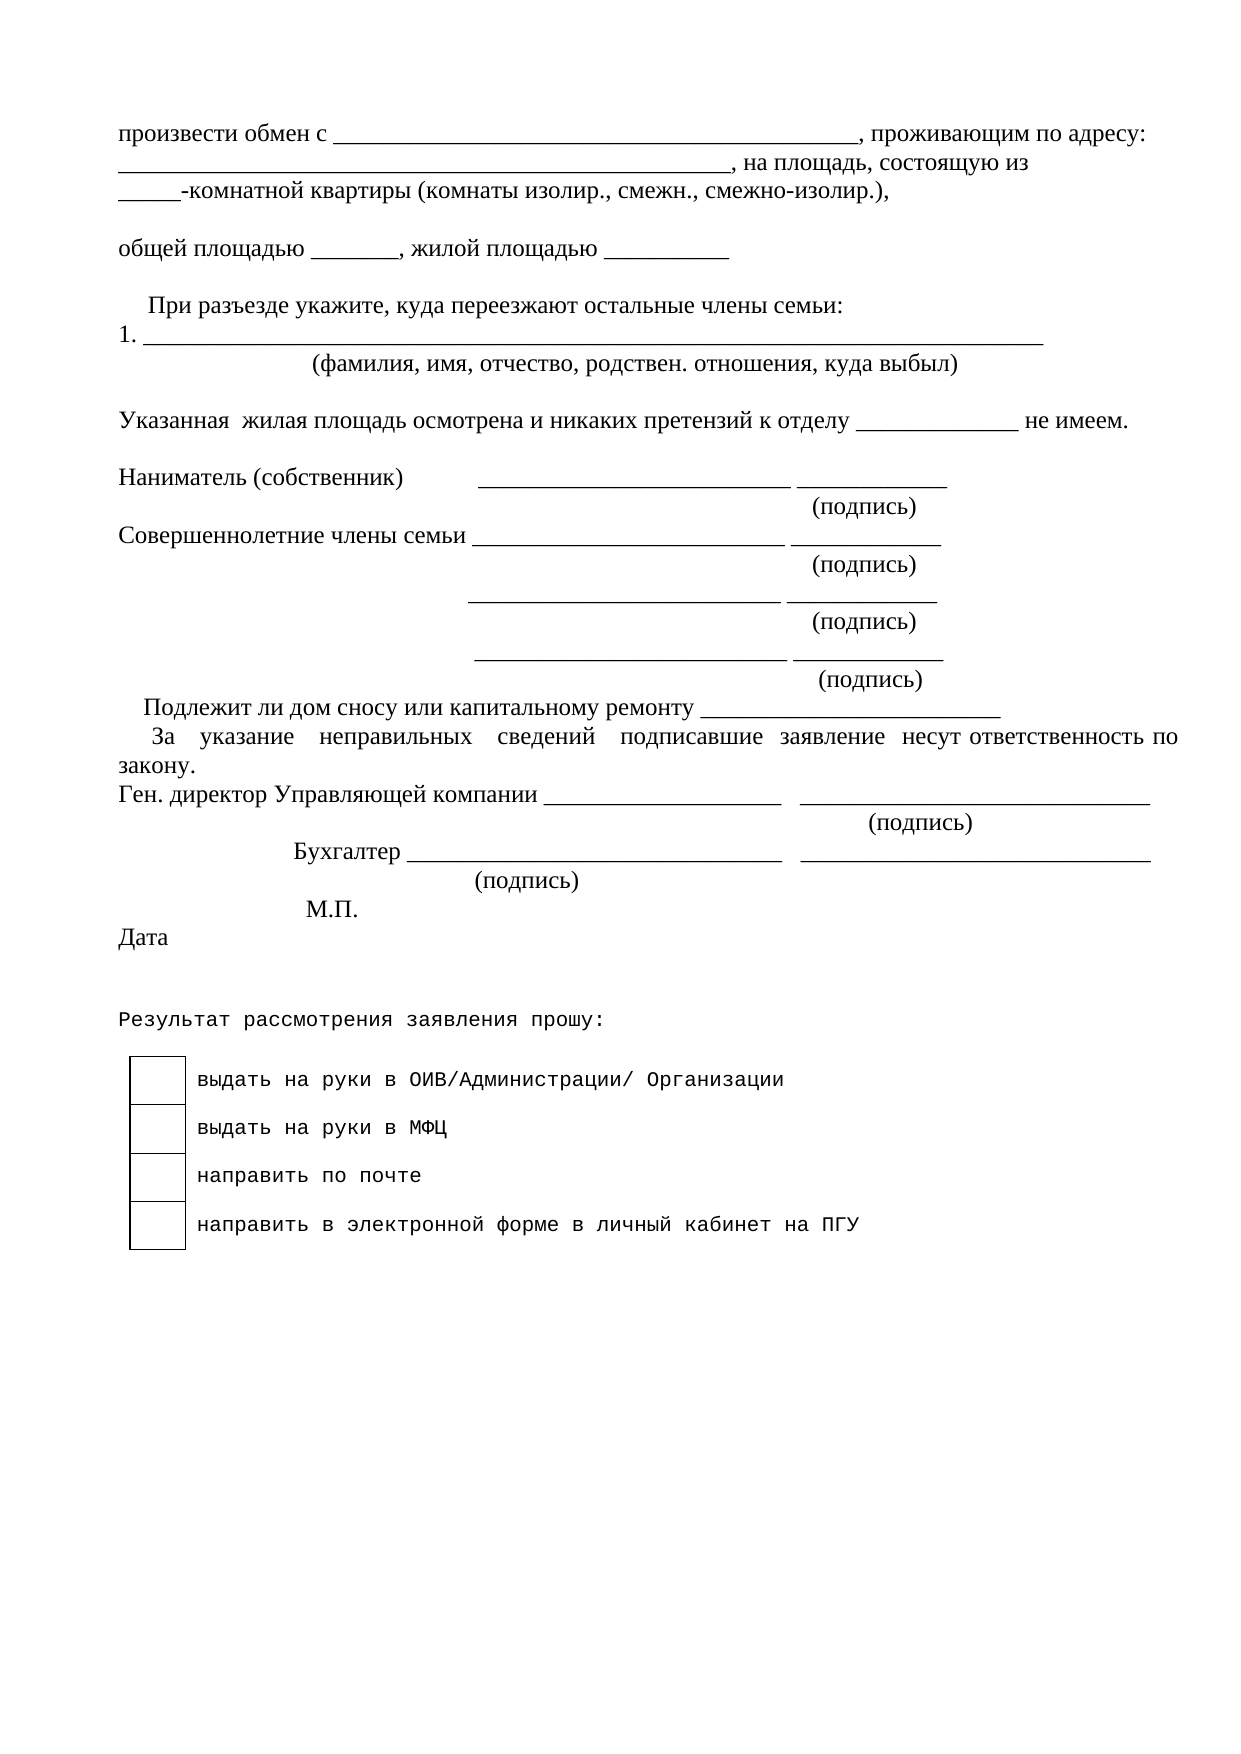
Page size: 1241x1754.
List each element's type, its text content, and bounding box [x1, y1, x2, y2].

text общей площадью _______, жилой площадью __________ [118, 233, 1181, 262]
text Ген. директор Управляющей компании ___________________ ____________________________ [118, 779, 1181, 807]
text (фамилия, имя, отчество, родствен. отношения, куда выбыл) [118, 348, 1181, 377]
table_cell [131, 1202, 185, 1249]
text Подлежит ли дом сносу или капитальному ремонту ________________________ [118, 692, 1181, 721]
text _________________________________________________, на площадь, состоящую из [118, 147, 1181, 176]
table_cell [131, 1154, 185, 1201]
text Результат рассмотрения заявления прошу: [118, 1009, 1181, 1032]
text 1. ________________________________________________________________________ [118, 319, 1181, 348]
text (подпись) [118, 865, 1181, 894]
text Указанная жилая площадь осмотрена и никаких претензий к отделу _____________ не имеем. [118, 405, 1181, 434]
text Дата [118, 922, 1181, 951]
text _________________________ ____________ [118, 577, 1181, 606]
text (подпись) [118, 491, 1181, 520]
table_cell выдать на руки в МФЦ [186, 1104, 1216, 1153]
text Бухгалтер ______________________________ ____________________________ [118, 836, 1181, 865]
text (подпись) [118, 606, 1181, 635]
text М.П. [118, 894, 1181, 922]
text При разъезде укажите, куда переезжают остальные члены семьи: [118, 291, 1181, 319]
text (подпись) [118, 549, 1181, 577]
table_cell направить по почте [186, 1153, 1216, 1201]
text _____-комнатной квартиры (комнаты изолир., смежн., смежно-изолир.), [118, 176, 1181, 204]
text Совершеннолетние члены семьи _________________________ ____________ [118, 520, 1181, 549]
text произвести обмен с __________________________________________, проживающим по адресу: [118, 118, 1181, 147]
table_header выдать на руки в ОИВ/Администрации/ Организации [186, 1056, 1216, 1104]
text Наниматель (собственник) _________________________ ____________ [118, 462, 1181, 491]
text (подпись) [118, 664, 1181, 692]
text _________________________ ____________ [118, 635, 1181, 664]
table_cell направить в электронной форме в личный кабинет на ПГУ [186, 1201, 1216, 1249]
table_header [131, 1057, 185, 1104]
table_cell [131, 1105, 185, 1153]
text За указание неправильных сведений подписавшие заявление несут ответственность по закону. [118, 721, 1181, 779]
text (подпись) [118, 807, 1181, 836]
